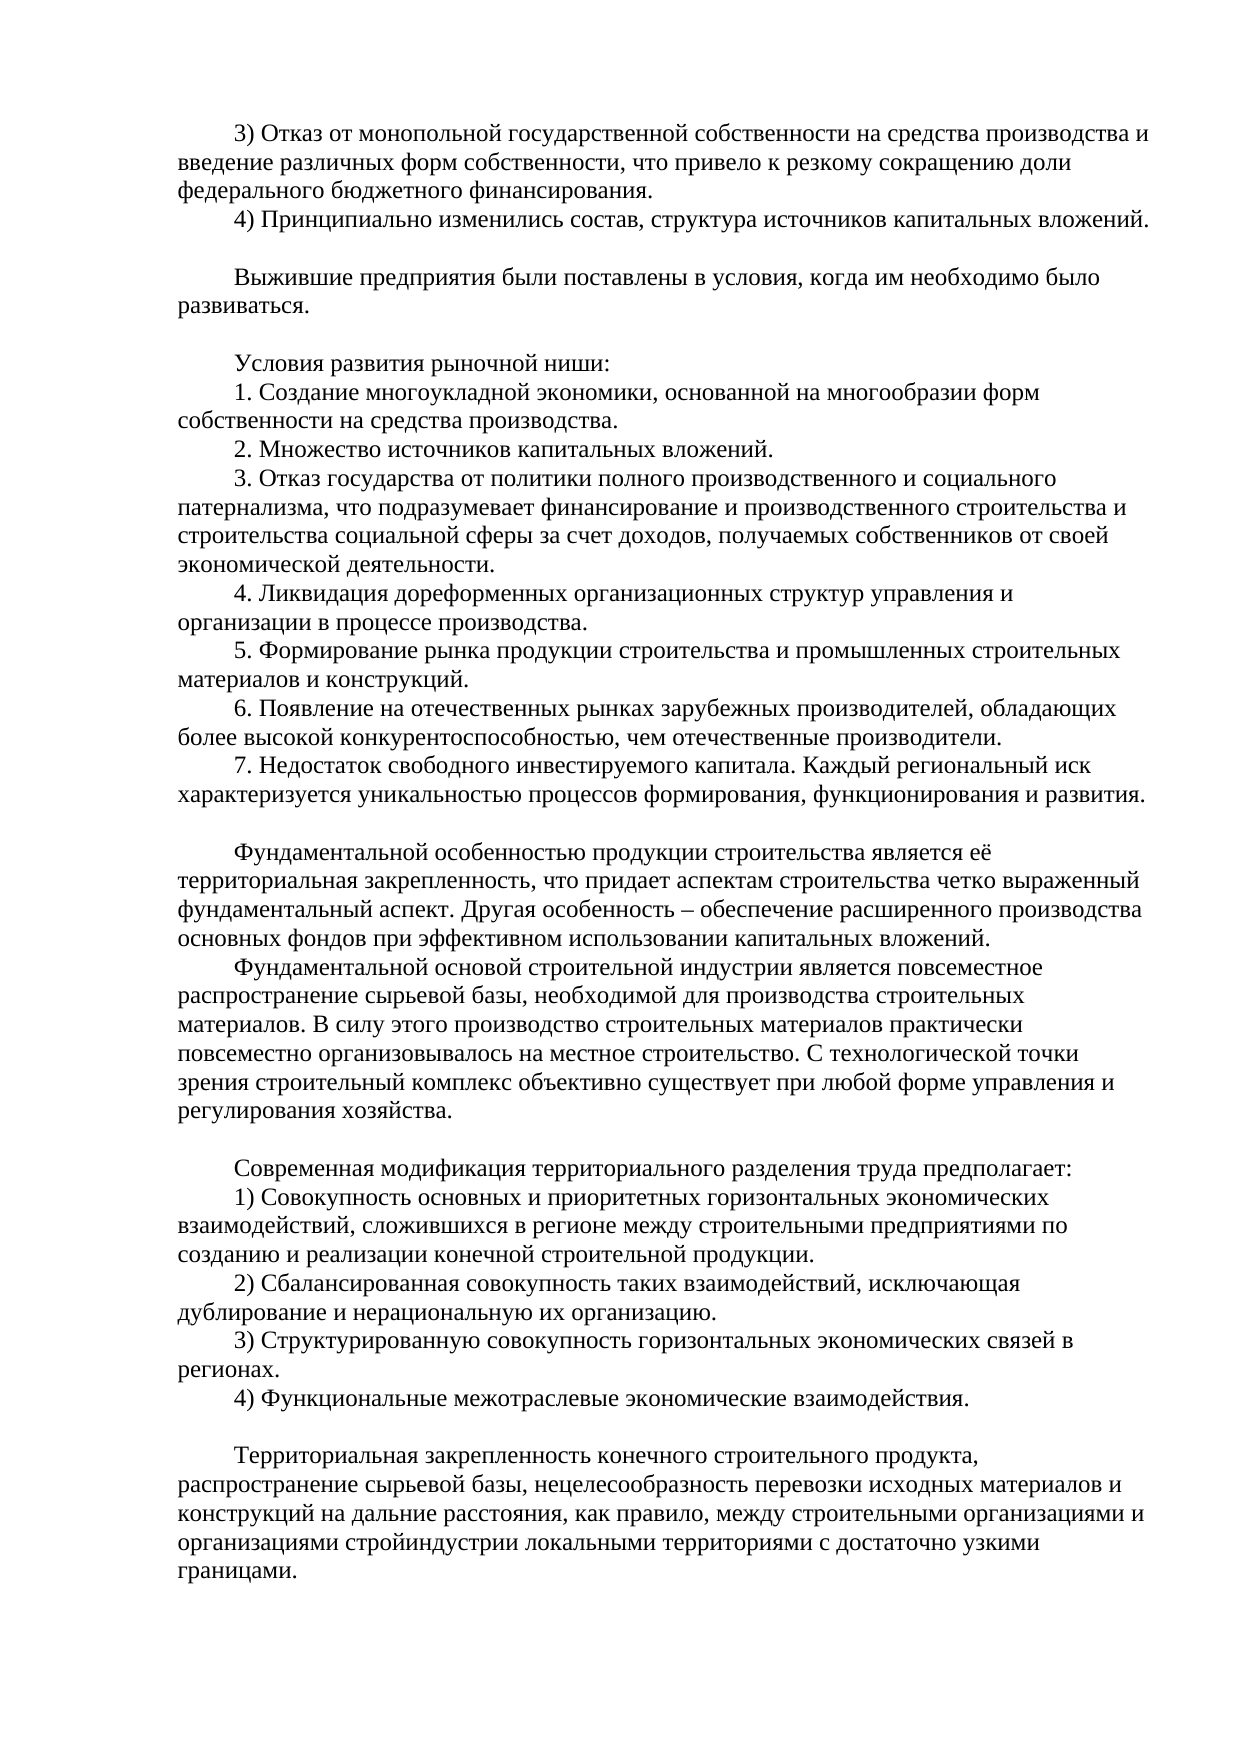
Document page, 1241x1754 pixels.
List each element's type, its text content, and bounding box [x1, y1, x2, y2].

text 5. Формирование рынка продукции строительства и промышленных строительных материалов и конструкций. [177, 636, 1152, 693]
text Фундаментальной основой строительной индустрии является повсеместное распространение сырьевой базы, необходимой для производства строительных материалов. В силу этого производство строительных материалов практически повсеместно организовывалось на местное строительство. С технологической точки зрения строительный комплекс объективно существует при любой форме управления и регулирования хозяйства. [177, 952, 1152, 1124]
text Современная модификация территориального разделения труда предполагает: [177, 1153, 1152, 1182]
text 4. Ликвидация дореформенных организационных структур управления и организации в процессе производства. [177, 578, 1152, 636]
text 2. Множество источников капитальных вложений. [177, 434, 1152, 463]
text 1. Создание многоукладной экономики, основанной на многообразии форм собственности на средства производства. [177, 377, 1152, 434]
text Условия развития рыночной ниши: [177, 348, 1152, 377]
text Территориальная закрепленность конечного строительного продукта, распространение сырьевой базы, нецелесообразность перевозки исходных материалов и конструкций на дальние расстояния, как правило, между строительными организациями и организациями стройиндустрии локальными территориями с достаточно узкими границами. [177, 1441, 1152, 1584]
text Фундаментальной особенностью продукции строительства является её территориальная закрепленность, что придает аспектам строительства четко выраженный фундаментальный аспект. Другая особенность – обеспечение расширенного производства основных фондов при эффективном использовании капитальных вложений. [177, 837, 1152, 952]
text 7. Недостаток свободного инвестируемого капитала. Каждый региональный иск характеризуется уникальностью процессов формирования, функционирования и развития. [177, 751, 1152, 808]
text 2) Сбалансированная совокупность таких взаимодействий, исключающая дублирование и нерациональную их организацию. [177, 1268, 1152, 1326]
text 1) Совокупность основных и приоритетных горизонтальных экономических взаимодействий, сложившихся в регионе между строительными предприятиями по созданию и реализации конечной строительной продукции. [177, 1182, 1152, 1268]
text 6. Появление на отечественных рынках зарубежных производителей, обладающих более высокой конкурентоспособностью, чем отечественные производители. [177, 693, 1152, 751]
text Выжившие предприятия были поставлены в условия, когда им необходимо было развиваться. [177, 262, 1152, 319]
text 3. Отказ государства от политики полного производственного и социального патернализма, что подразумевает финансирование и производственного строительства и строительства социальной сферы за счет доходов, получаемых собственников от своей экономической деятельности. [177, 463, 1152, 578]
text 3) Отказ от монопольной государственной собственности на средства производства и введение различных форм собственности, что привело к резкому сокращению доли федерального бюджетного финансирования. [177, 118, 1152, 204]
text 4) Принципиально изменились состав, структура источников капитальных вложений. [177, 204, 1152, 233]
text 3) Структурированную совокупность горизонтальных экономических связей в регионах. [177, 1326, 1152, 1383]
text 4) Функциональные межотраслевые экономические взаимодействия. [177, 1383, 1152, 1412]
